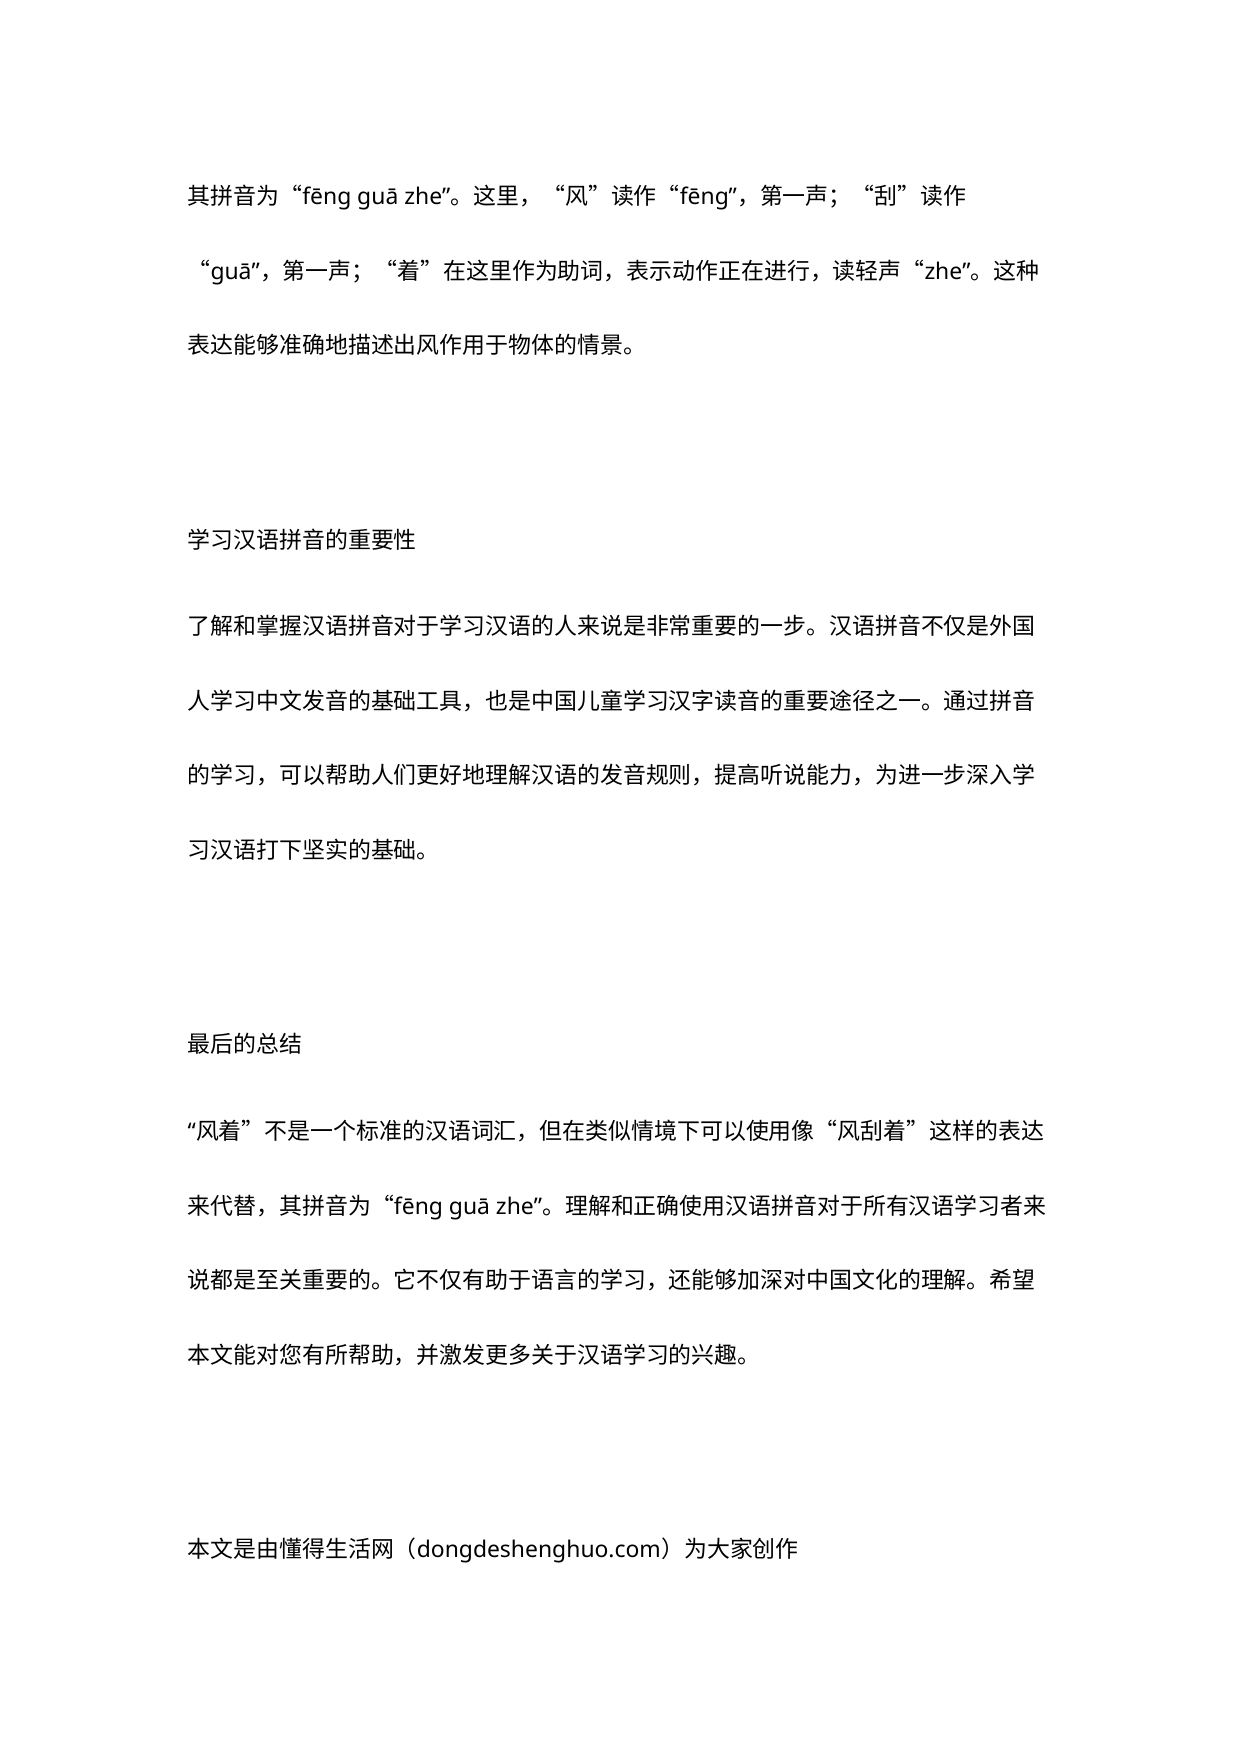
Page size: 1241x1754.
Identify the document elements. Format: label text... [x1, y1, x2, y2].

text 学习汉语拼音的重要性 [187, 506, 1053, 571]
text 本文是由懂得生活网（dongdeshenghuo.com）为大家创作 [187, 1515, 1053, 1580]
text “风着”不是一个标准的汉语词汇，但在类似情境下可以使用像“风刮着”这样的表达来代替，其拼音为“fēng guā zhe”。理解和正确使用汉语拼音对于所有汉语学习者来说都是至关重要的。它不仅有助于语言的学习，还能够加深对中国文化的理解。希望本文能对您有所帮助，并激发更多关于汉语学习的兴趣。 [187, 1097, 1053, 1386]
text 了解和掌握汉语拼音对于学习汉语的人来说是非常重要的一步。汉语拼音不仅是外国人学习中文发音的基础工具，也是中国儿童学习汉字读音的重要途径之一。通过拼音的学习，可以帮助人们更好地理解汉语的发音规则，提高听说能力，为进一步深入学习汉语打下坚实的基础。 [187, 592, 1053, 881]
text 最后的总结 [187, 1011, 1053, 1076]
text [187, 162, 1053, 376]
